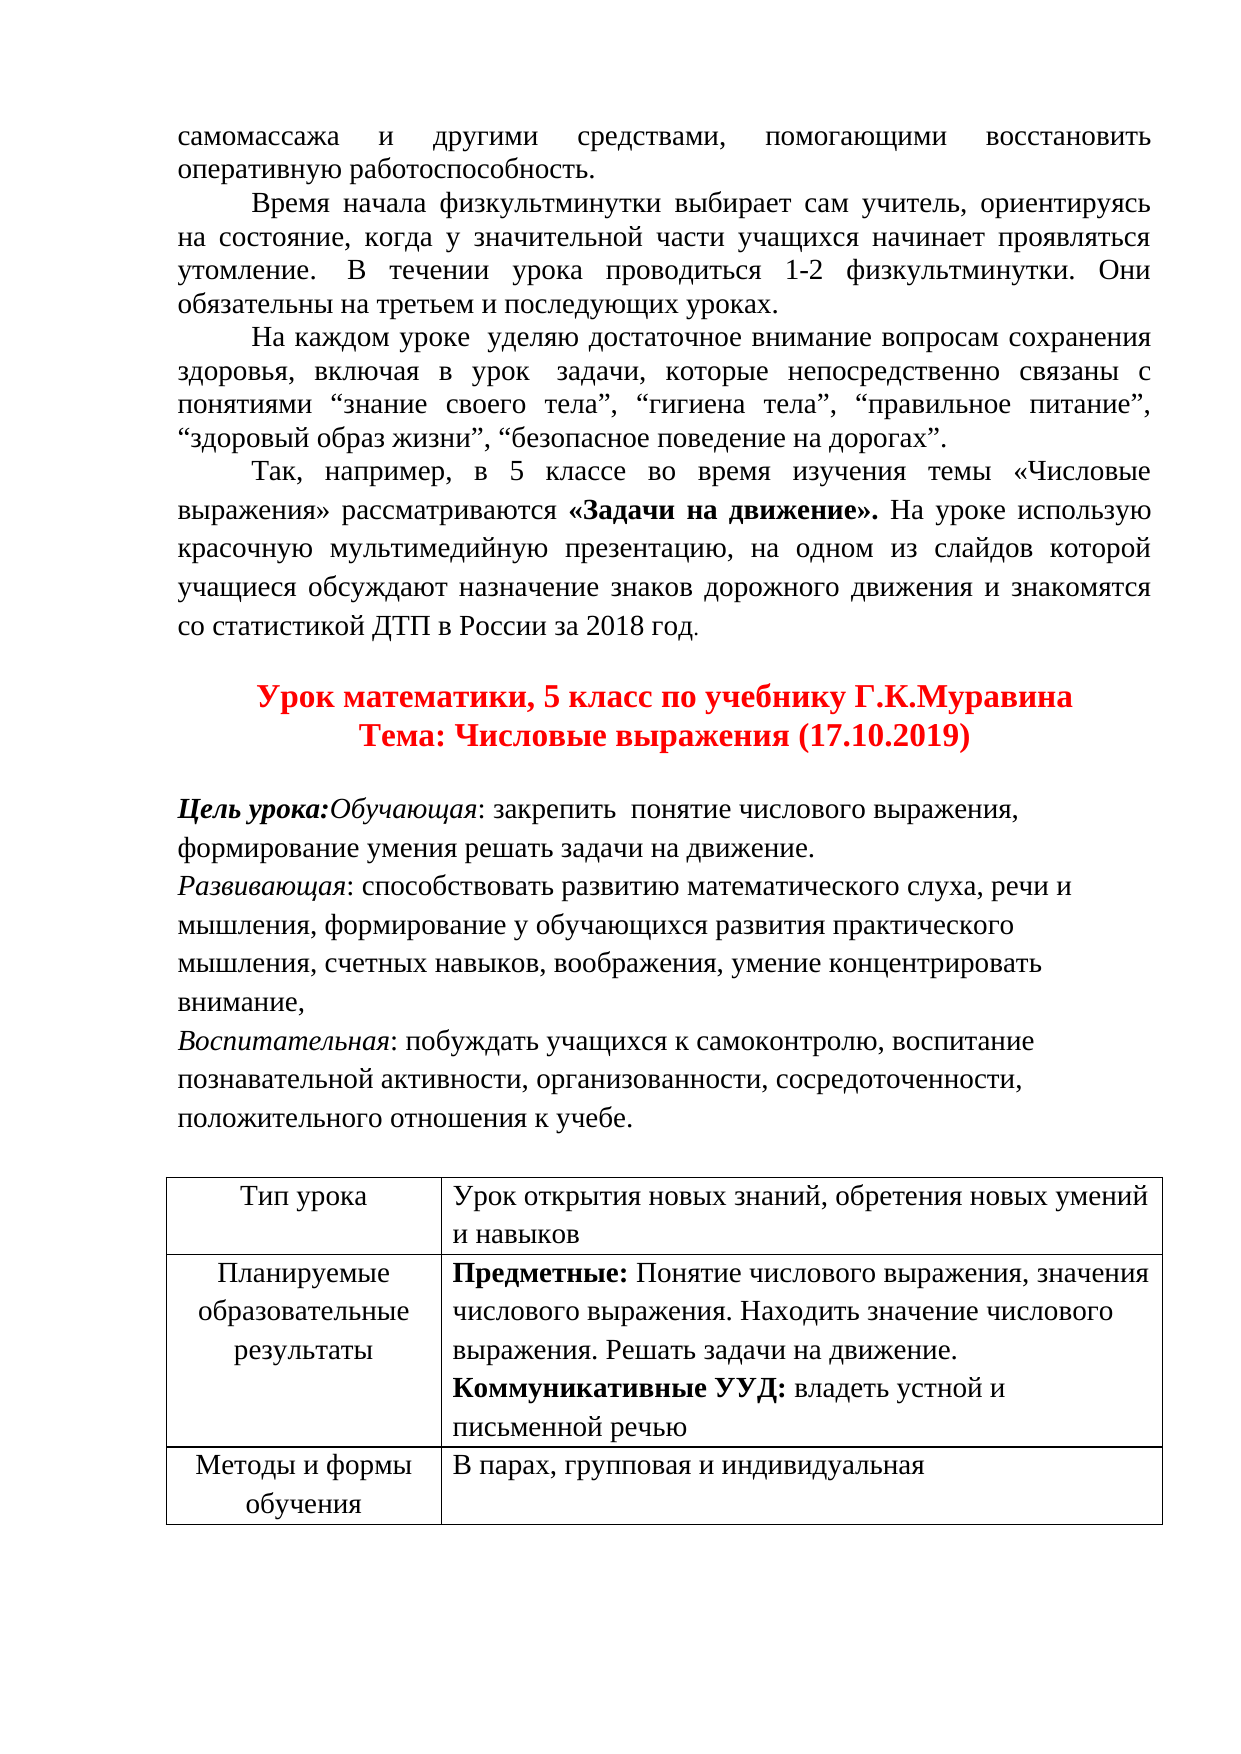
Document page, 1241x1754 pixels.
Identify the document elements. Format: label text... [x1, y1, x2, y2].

text Время начала физкультминутки выбирает сам учитель, ориентируясь на состояние, когда у значительной части учащихся начинает проявляться утомление. В течении урока проводиться 1-2 физкультминутки. Они обязательны на третьем и последующих уроках. [177, 185, 1152, 319]
text Цель урока:Обучающая: закрепить понятие числового выражения, формирование умения решать задачи на движение. [177, 791, 1152, 863]
text Воспитательная: побуждать учащихся к самоконтролю, воспитание познавательной активности, организованности, сосредоточенности, положительного отношения к учебе. [177, 1023, 1152, 1133]
table_cell Планируемые образовательные результаты [167, 1255, 441, 1446]
table_header Урок открытия новых знаний, обретения новых умений и навыков [442, 1178, 1162, 1254]
text Так, например, в 5 классе во время изучения темы «Числовые выражения» рассматриваются «Задачи на движение». На уроке использую красочную мультимедийную презентацию, на одном из слайдов которой учащиеся обсуждают назначение знаков дорожного движения и знакомятся со статистикой ДТП в России за 2018 год. [177, 453, 1152, 641]
table_header Тип урока [167, 1178, 441, 1254]
text Тема: Числовые выражения (17.10.2019) [177, 715, 1152, 753]
text На каждом уроке уделяю достаточное внимание вопросам сохранения здоровья, включая в урок задачи, которые непосредственно связаны с понятиями “знание своего тела”, “гигиена тела”, “правильное питание”, “здоровый образ жизни”, “безопасное поведение на дорогах”. [177, 319, 1152, 453]
text Урок математики, 5 класс по учебнику Г.К.Муравина [177, 676, 1152, 715]
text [177, 118, 1152, 185]
table_cell Предметные: Понятие числового выражения, значения числового выражения. Находить значение числового выражения. Решать задачи на движение. Коммуникативные УУД: владеть устной и письменной речью [442, 1255, 1162, 1446]
table_cell Методы и формы обучения [167, 1448, 441, 1523]
table_cell В парах, групповая и индивидуальная [442, 1448, 1162, 1523]
text Развивающая: способствовать развитию математического слуха, речи и мышления, формирование у обучающихся развития практического мышления, счетных навыков, воображения, умение концентрировать внимание, [177, 868, 1152, 1018]
